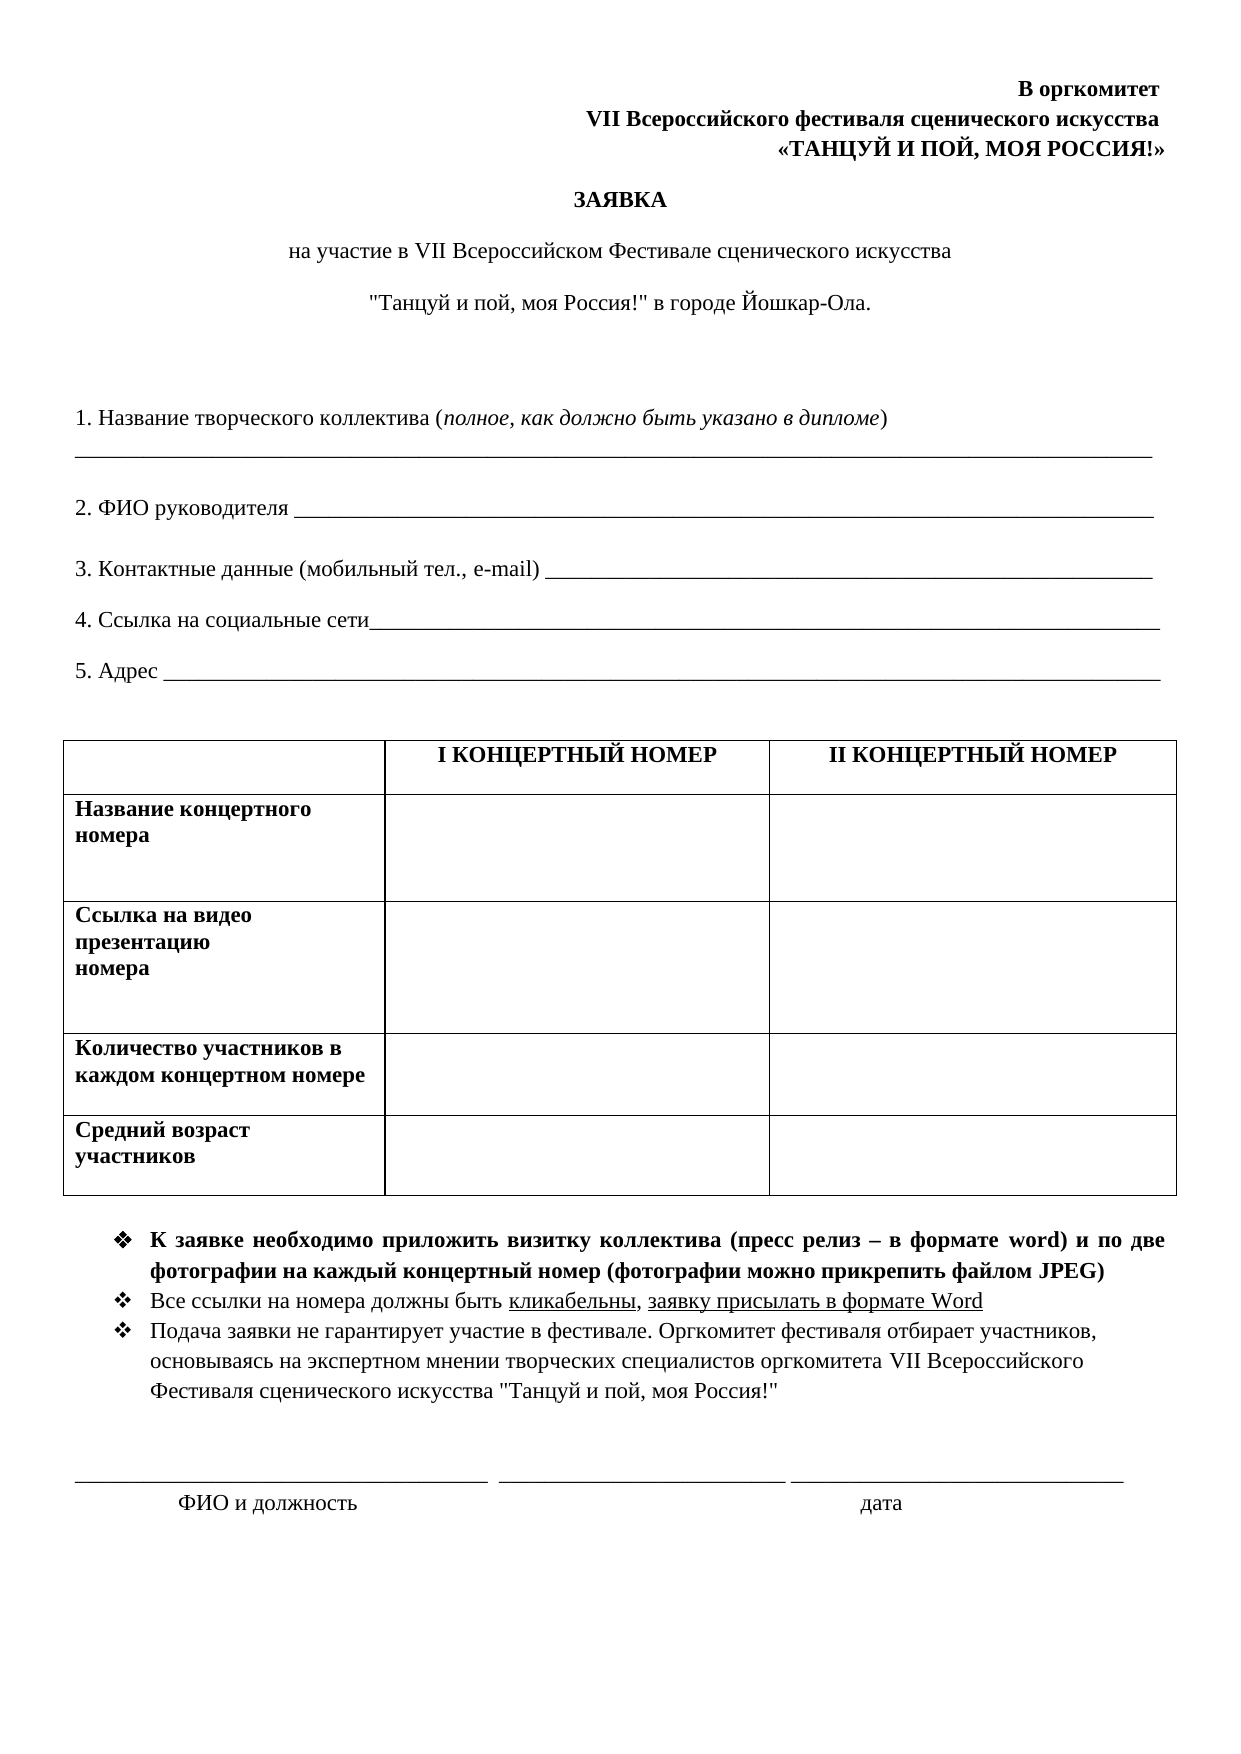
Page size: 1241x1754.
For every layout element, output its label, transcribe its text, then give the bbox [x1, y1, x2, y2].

text 5. Адрес _______________________________________________________________________________________ [75, 657, 1165, 715]
text В оргкомитет VII Всероссийского фестиваля сценического искусства «ТАНЦУЙ И ПОЙ, МОЯ РОССИЯ!» [75, 75, 1165, 162]
table_header II КОНЦЕРТНЫЙ НОМЕР [770, 741, 1176, 794]
text 4. Ссылка на социальные сети_____________________________________________________________________ [75, 606, 1165, 632]
table_cell Название концертного номера [64, 795, 384, 901]
table_cell [386, 795, 769, 901]
table_cell [770, 795, 1176, 901]
table_cell [386, 1034, 769, 1115]
list К заявке необходимо приложить визитку коллектива (пресс релиз – в формате word) и по две фотографии на каждый концертный номер (фотографии можно прикрепить файлом JPEG) [112, 1226, 1165, 1283]
text "Танцуй и пой, моя Россия!" в городе Йошкар-Ола. [75, 288, 1165, 315]
table_cell [770, 1034, 1176, 1115]
text на участие в VII Всероссийском Фестивале сценического искусства [75, 237, 1165, 264]
table_cell [386, 1116, 769, 1195]
table_cell [386, 902, 769, 1033]
table_cell Ссылка на видео презентацию номера [64, 902, 384, 1033]
table_header [64, 741, 384, 794]
table_cell [770, 1116, 1176, 1195]
text ЗАЯВКА [75, 186, 1165, 213]
text ____________________________________ _________________________ _____________________________ ФИО и должность дата [75, 1459, 1165, 1578]
list Все ссылки на номера должны быть кликабельны, заявку присылать в формате Word [112, 1287, 1165, 1313]
list Подача заявки не гарантирует участие в фестивале. Оргкомитет фестиваля отбирает участников, основываясь на экспертном мнении творческих специалистов оргкомитета VII Всероссийского Фестиваля сценического искусства "Танцуй и пой, моя Россия!" [112, 1317, 1165, 1404]
table_cell Количество участников в каждом концертном номере [64, 1034, 384, 1115]
table_cell [770, 902, 1176, 1033]
table_cell Средний возраст участников [64, 1116, 384, 1195]
table_header I КОНЦЕРТНЫЙ НОМЕР [386, 741, 769, 794]
text 1. Название творческого коллектива (полное, как должно быть указано в дипломе) ______________________________________________________________________________________________ 2. ФИО руководителя ___________________________________________________________________________ 3. Контактные данные (мобильный тел., e-mail) _____________________________________________________ [75, 339, 1165, 581]
